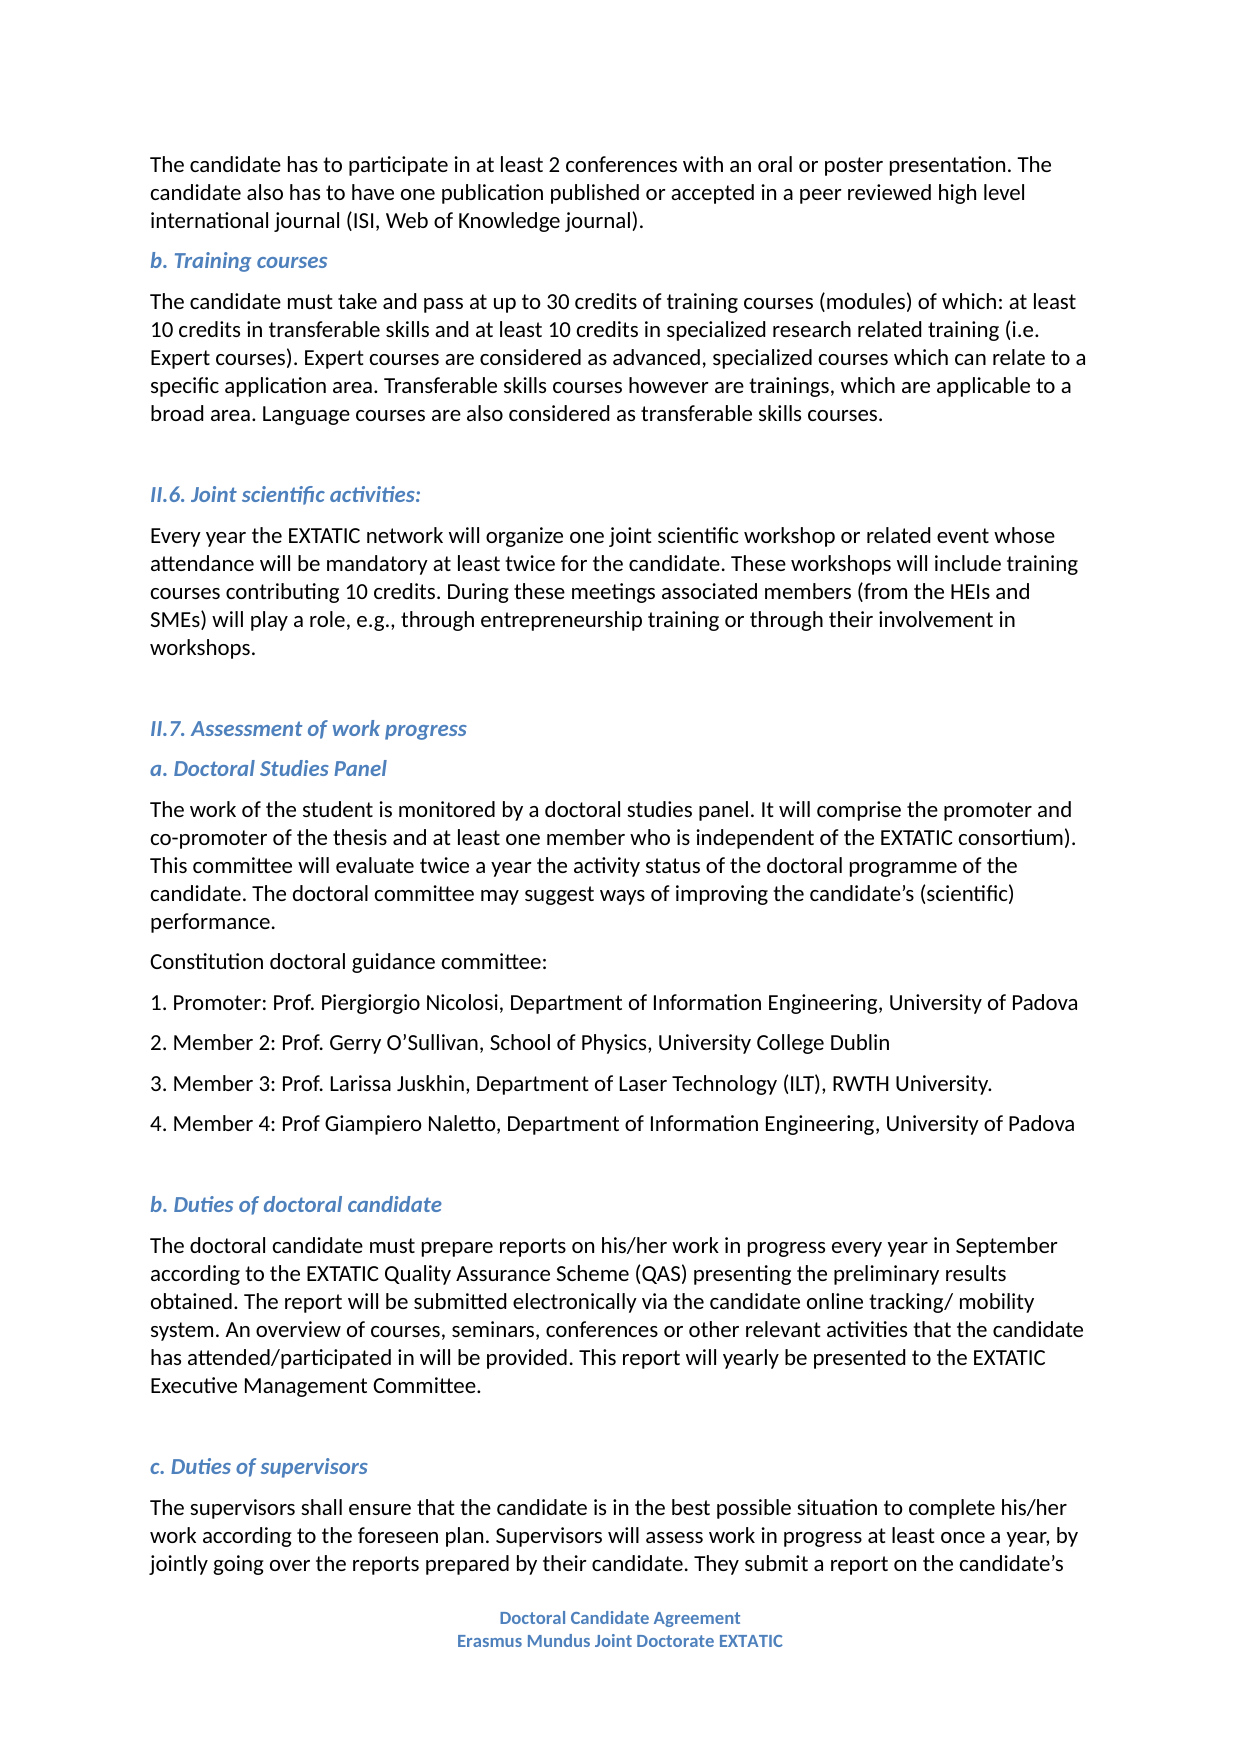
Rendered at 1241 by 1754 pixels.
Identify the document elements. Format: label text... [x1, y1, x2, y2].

text 1. Promoter: Prof. Piergiorgio Nicolosi, Department of Information Engineering, University of Padova [150, 988, 1090, 1016]
text b. Duties of doctoral candidate [150, 1191, 1090, 1219]
text b. Training courses [150, 247, 1090, 274]
text Constitution doctoral guidance committee: [150, 947, 1090, 976]
text 3. Member 3: Prof. Larissa Juskhin, Department of Laser Technology (ILT), RWTH University. [150, 1069, 1090, 1097]
text The candidate has to participate in at least 2 conferences with an oral or poster presentation. The candidate also has to have one publication published or accepted in a peer reviewed high level international journal (ISI, Web of Knowledge journal). [150, 150, 1090, 234]
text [150, 1493, 1090, 1577]
text The work of the student is monitored by a doctoral studies panel. It will comprise the promoter and co-promoter of the thesis and at least one member who is independent of the EXTATIC consortium). This committee will evaluate twice a year the activity status of the doctoral programme of the candidate. The doctoral committee may suggest ways of improving the candidate’s (scientific) performance. [150, 795, 1090, 935]
text c. Duties of supervisors [150, 1452, 1090, 1480]
text 2. Member 2: Prof. Gerry O’Sullivan, School of Physics, University College Dublin [150, 1028, 1090, 1057]
text 4. Member 4: Prof Giampiero Naletto, Department of Information Engineering, University of Padova [150, 1109, 1090, 1138]
text a. Doctoral Studies Panel [150, 754, 1090, 782]
text Every year the EXTATIC network will organize one joint scientific workshop or related event whose attendance will be mandatory at least twice for the candidate. These workshops will include training courses contributing 10 credits. During these meetings associated members (from the HEIs and SMEs) will play a role, e.g., through entrepreneurship training or through their involvement in workshops. [150, 521, 1090, 661]
subtitle II.7. Assessment of work progress [150, 714, 1090, 742]
subtitle II.6. Joint scientific activities: [150, 480, 1090, 508]
text The candidate must take and pass at up to 30 credits of training courses (modules) of which: at least 10 credits in transferable skills and at least 10 credits in specialized research related training (i.e. Expert courses). Expert courses are considered as advanced, specialized courses which can relate to a specific application area. Transferable skills courses however are trainings, which are applicable to a broad area. Language courses are also considered as transferable skills courses. [150, 287, 1090, 427]
text The doctoral candidate must prepare reports on his/her work in progress every year in September according to the EXTATIC Quality Assurance Scheme (QAS) presenting the preliminary results obtained. The report will be submitted electronically via the candidate online tracking/ mobility system. An overview of courses, seminars, conferences or other relevant activities that the candidate has attended/participated in will be provided. This report will yearly be presented to the EXTATIC Executive Management Committee. [150, 1231, 1090, 1399]
